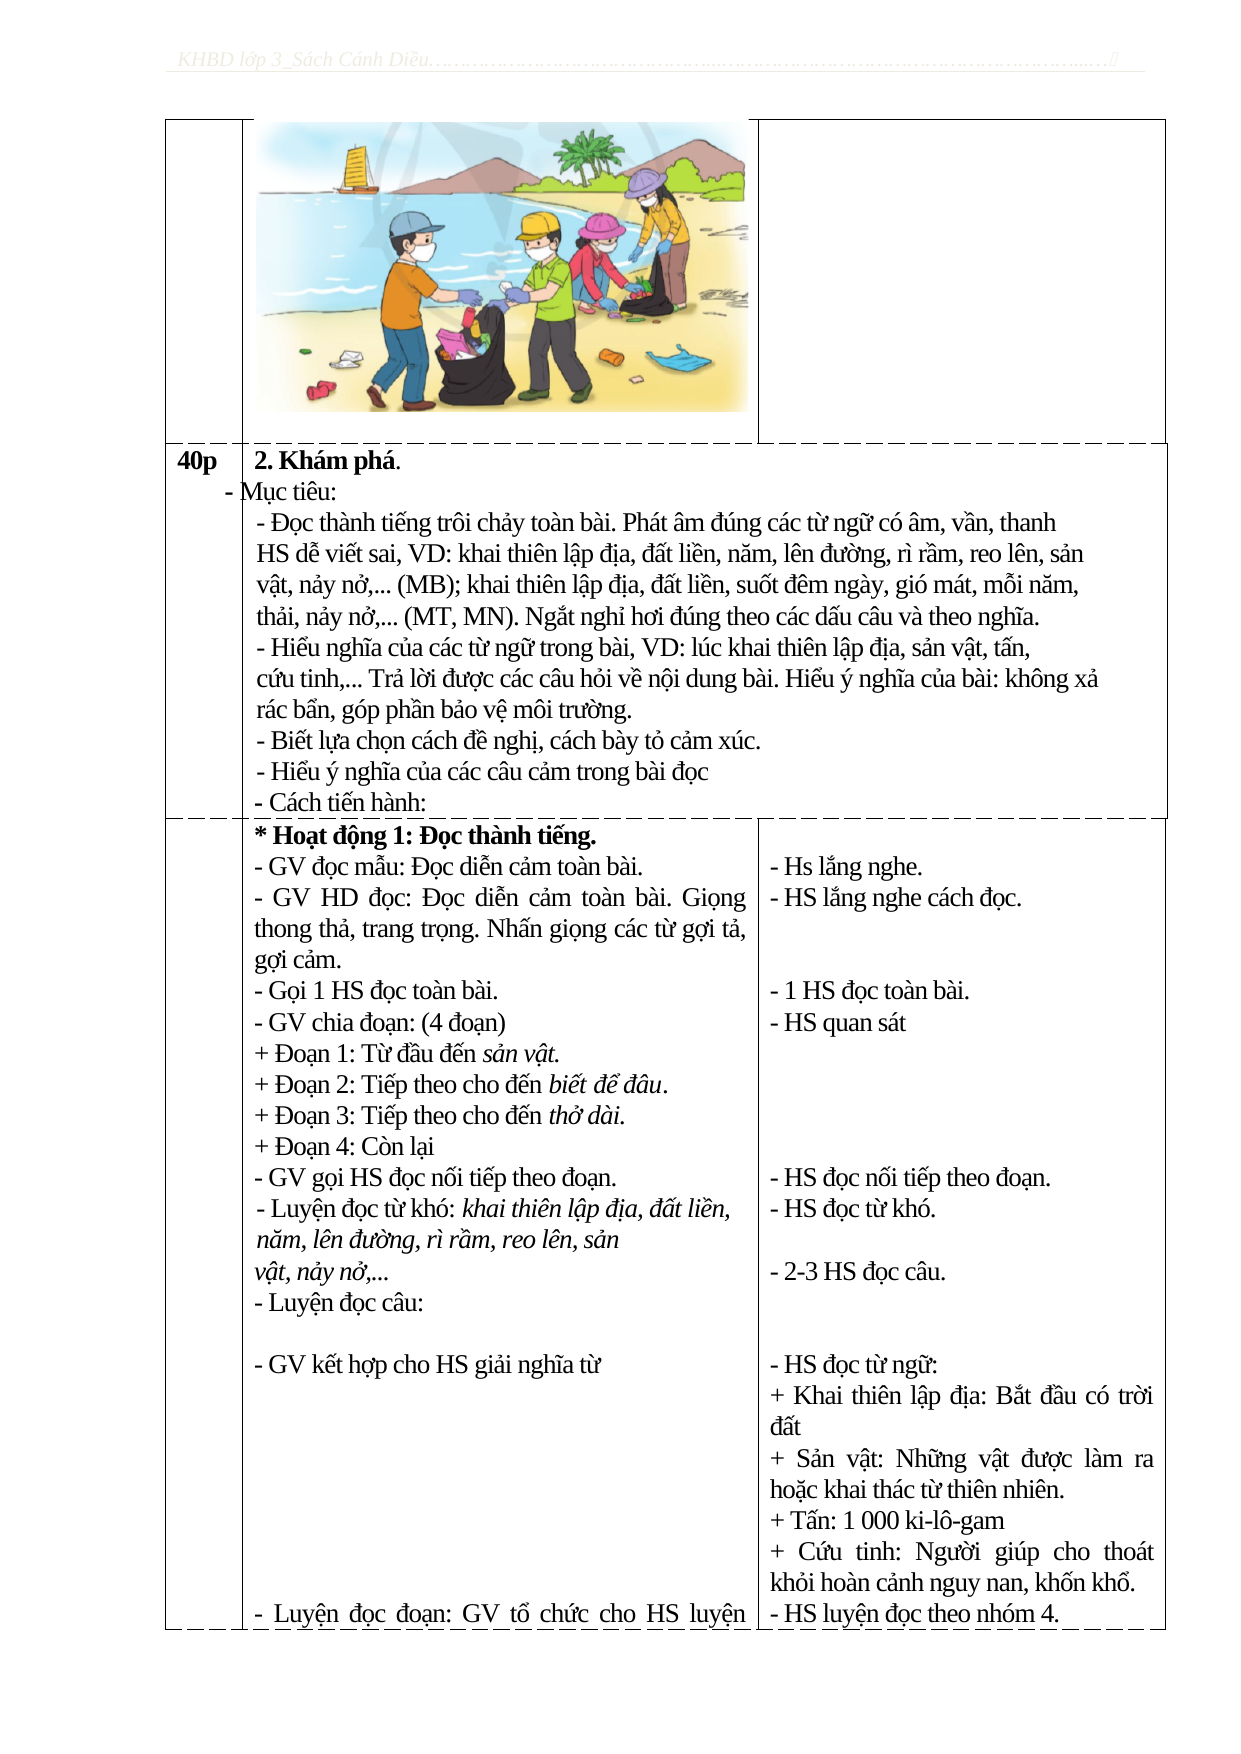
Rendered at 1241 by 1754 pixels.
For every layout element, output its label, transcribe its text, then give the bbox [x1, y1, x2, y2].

table_cell [166, 818, 242, 1628]
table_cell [243, 120, 758, 443]
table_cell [243, 818, 758, 1628]
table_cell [759, 818, 1165, 1628]
table_cell [166, 120, 242, 443]
picture [253, 119, 749, 412]
table_cell 2. Khám phá. - Mục tiêu: - Đọc thành tiếng trôi chảy toàn bài. Phát âm đúng các từ ngữ có âm, vần, thanh HS dễ viết sai, VD: khai thiên lập địa, đất liền, năm, lên đường, rì rầm, reo lên, sản vật, nảy nở,... (MB); khai thiên lập địa, đất liền, suốt đêm ngày, gió mát, mỗi năm, thải, nảy nở,... (MT, MN). Ngắt nghỉ hơi đúng theo các dấu câu và theo nghĩa. - Hiểu nghĩa của các từ ngữ trong bài, VD: lúc khai thiên lập địa, sản vật, tấn, cứu tinh,... Trả lời được các câu hỏi về nội dung bài. Hiểu ý nghĩa của bài: không xả rác bẩn, góp phần bảo vệ môi trường. - Biết lựa chọn cách đề nghị, cách bày tỏ cảm xúc. - Hiểu ý nghĩa của các câu cảm trong bài đọc - Cách tiến hành: [243, 443, 1167, 818]
table_cell 40p [166, 443, 242, 818]
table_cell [759, 120, 1165, 443]
